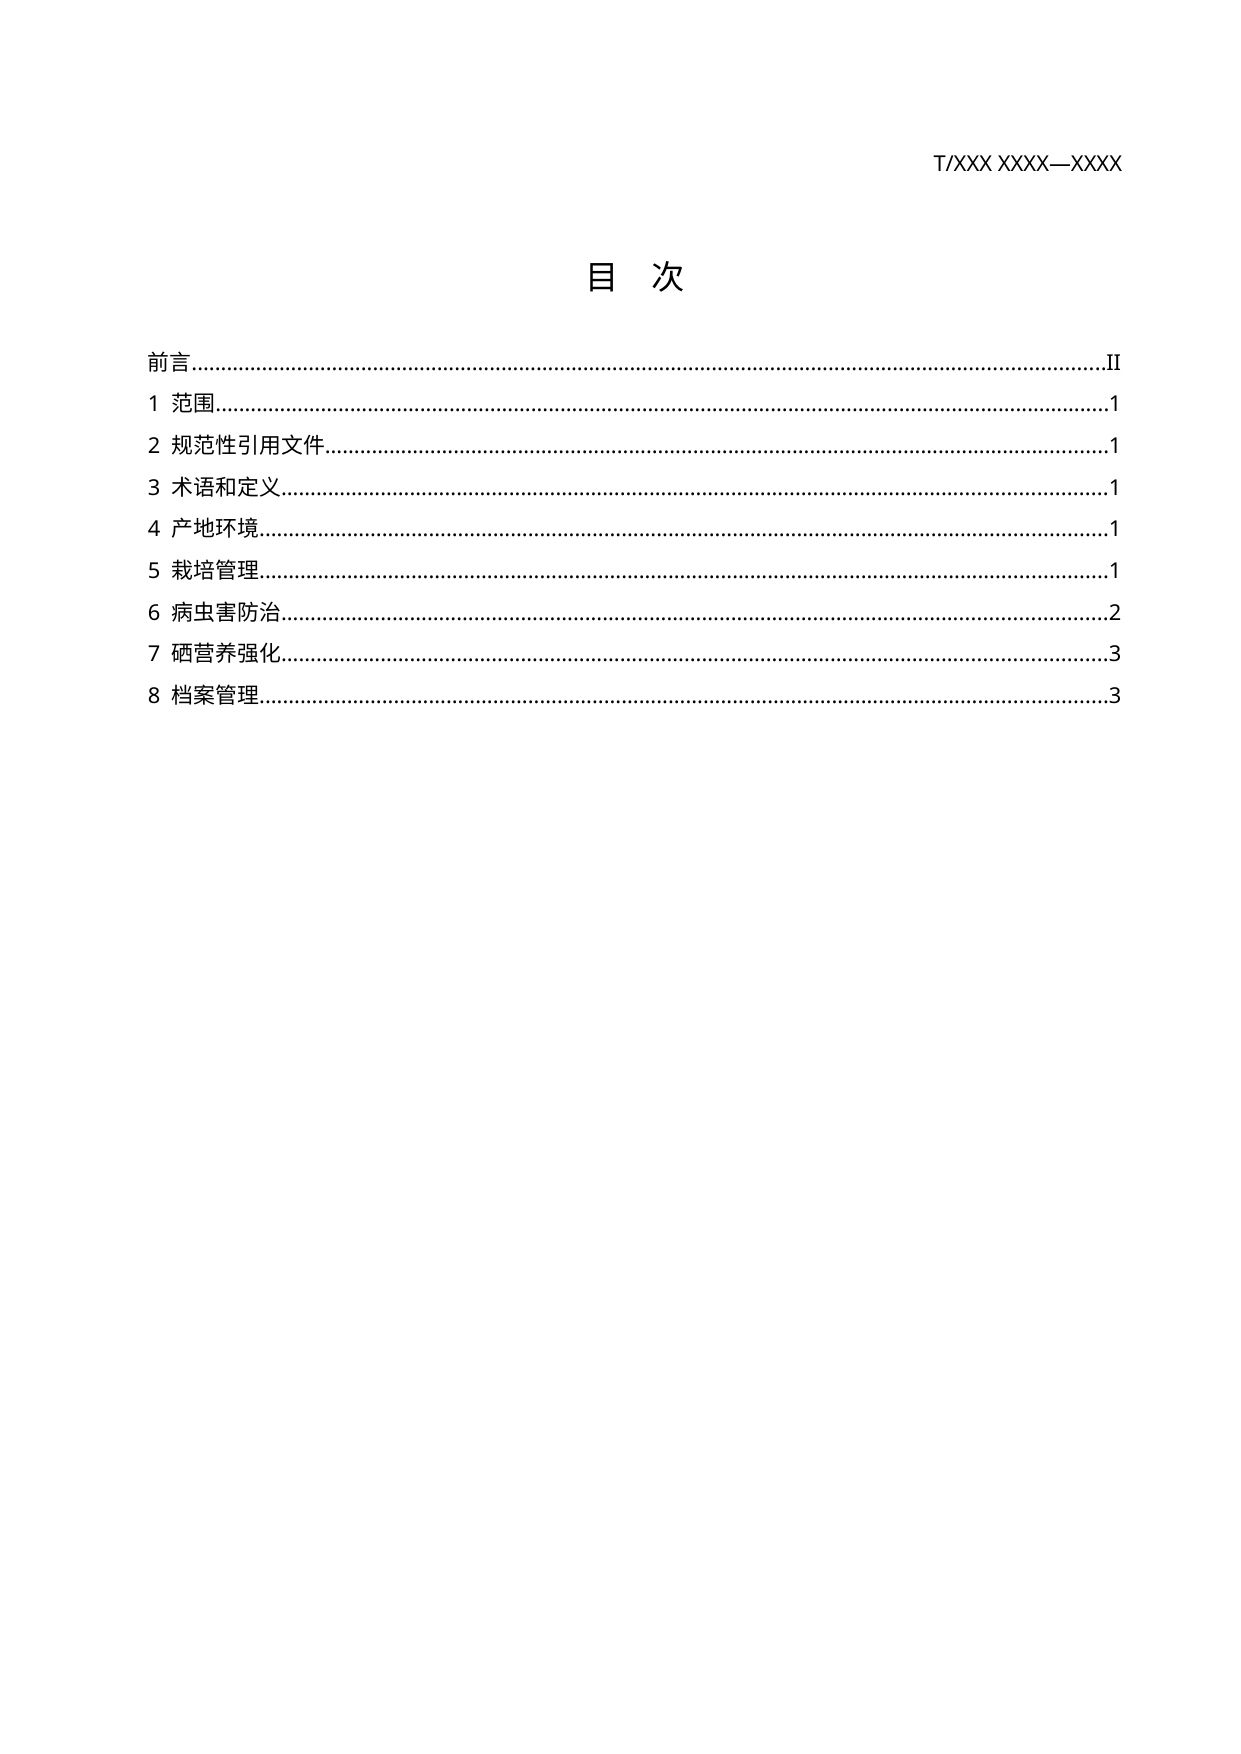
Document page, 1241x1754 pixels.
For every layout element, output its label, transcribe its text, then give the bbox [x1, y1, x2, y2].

text 7 硒营养强化 3 [148, 628, 1122, 670]
text 目次 [148, 251, 1122, 299]
text 前言 II [148, 337, 1122, 378]
text 4 产地环境 1 [148, 503, 1122, 545]
text 8 档案管理 3 [148, 670, 1122, 712]
text 5 栽培管理 1 [148, 545, 1122, 587]
text 1 范围 1 [148, 378, 1122, 420]
text 6 病虫害防治 2 [148, 587, 1122, 628]
text 2 规范性引用文件 1 [148, 420, 1122, 462]
text 3 术语和定义 1 [148, 462, 1122, 503]
